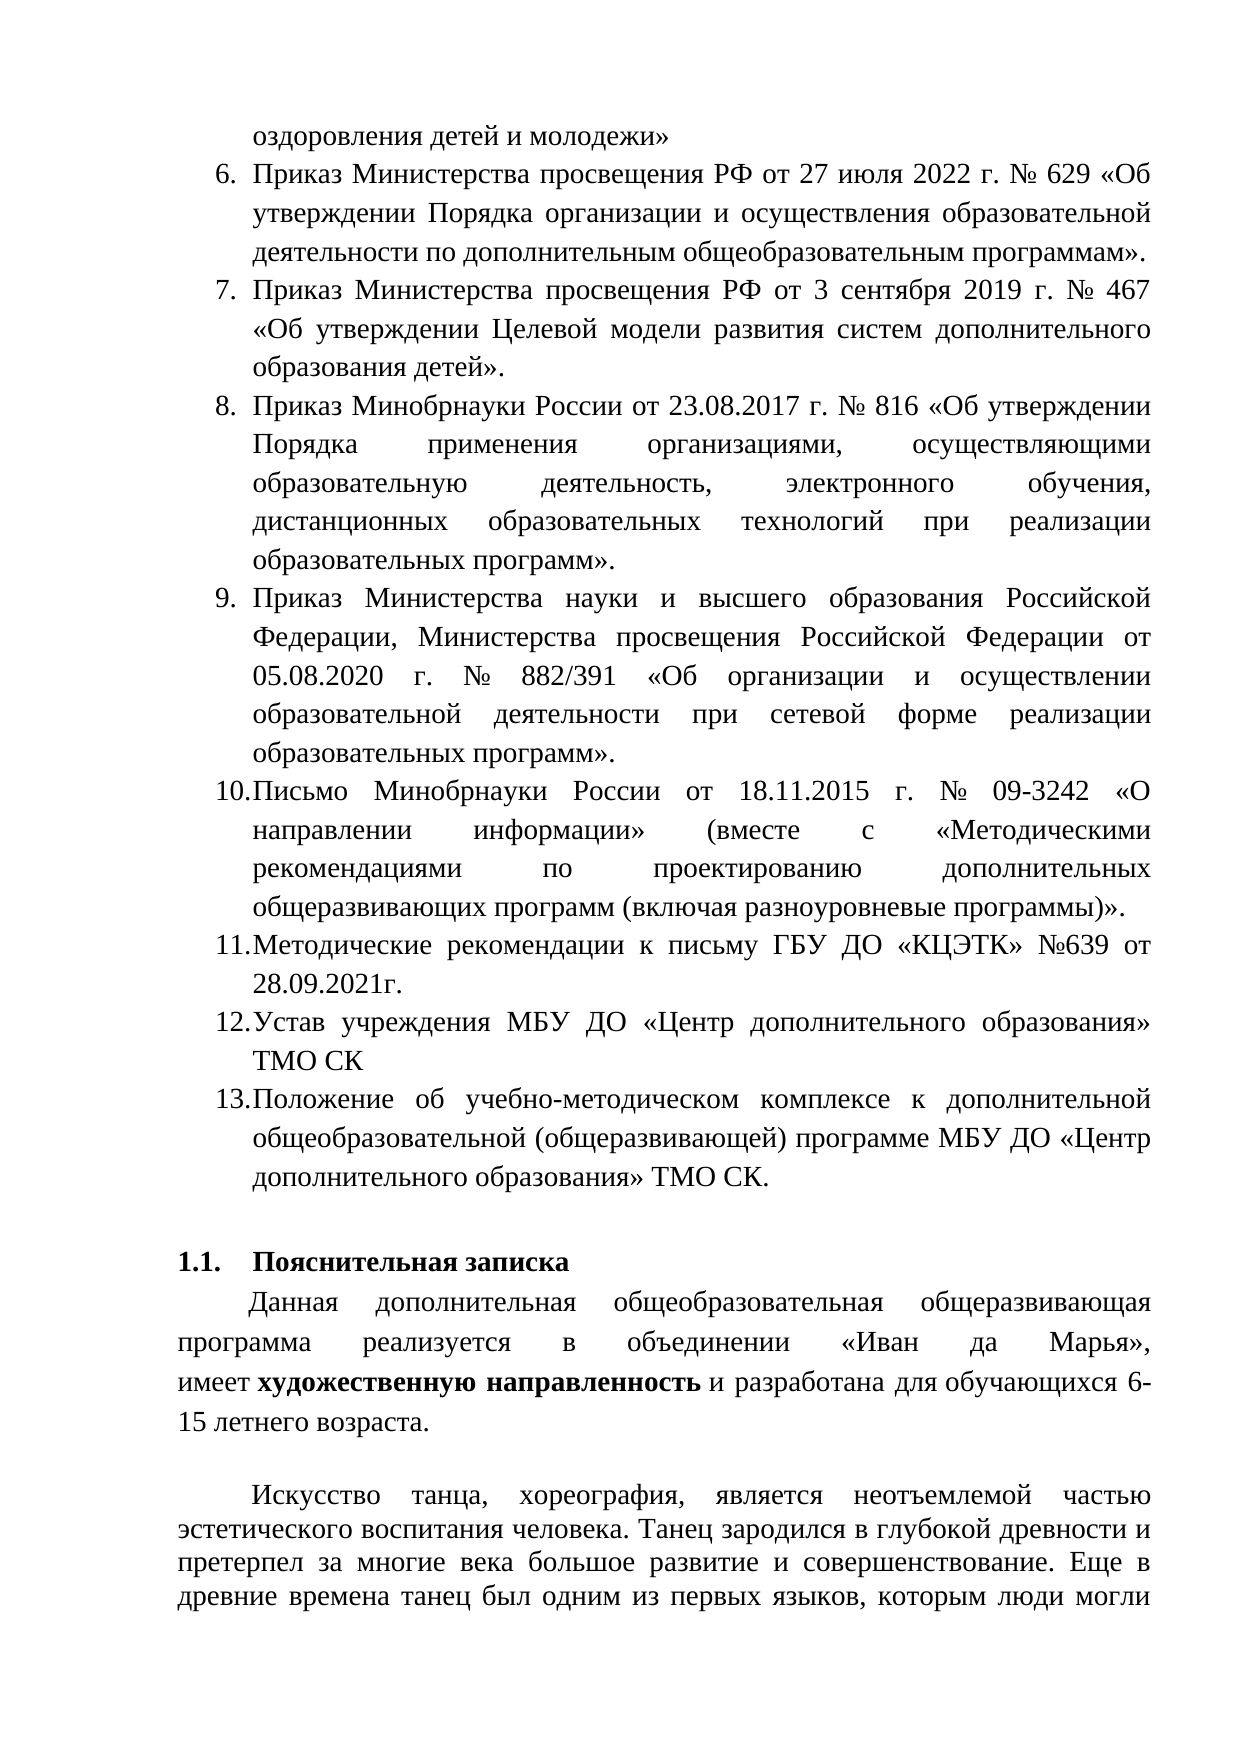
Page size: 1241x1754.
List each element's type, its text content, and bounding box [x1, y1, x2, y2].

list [215, 118, 1152, 152]
list Приказ Минобрнауки России от 23.08.2017 г. № 816 «Об утверждении Порядка применения организациями, осуществляющими образовательную деятельность, электронного обучения, дистанционных образовательных технологий при реализации образовательных программ». [215, 388, 1152, 576]
list Пояснительная записка [177, 1237, 1152, 1277]
text Данная дополнительная общеобразовательная общеразвивающая программа реализуется в объединении «Иван да Марья», имеет художественную направленность и разработана для обучающихся 6-15 летнего возраста. [177, 1277, 1152, 1437]
list Приказ Министерства науки и высшего образования Российской Федерации, Министерства просвещения Российской Федерации от 05.08.2020 г. № 882/391 «Об организации и осуществлении образовательной деятельности при сетевой форме реализации образовательных программ». [215, 581, 1152, 768]
list Письмо Минобрнауки России от 18.11.2015 г. № 09-3242 «О направлении информации» (вместе с «Методическими рекомендациями по проектированию дополнительных общеразвивающих программ (включая разноуровневые программы)». [215, 773, 1152, 922]
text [177, 1477, 1152, 1611]
list Приказ Министерства просвещения РФ от 27 июля 2022 г. № 629 «Об утверждении Порядка организации и осуществления образовательной деятельности по дополнительным общеобразовательным программам». [215, 157, 1152, 267]
list Устав учреждения МБУ ДО «Центр дополнительного образования» ТМО СК [215, 1004, 1152, 1077]
list Положение об учебно-методическом комплексе к дополнительной общеобразовательной (общеразвивающей) программе МБУ ДО «Центр дополнительного образования» ТМО СК. [215, 1082, 1152, 1192]
list Методические рекомендации к письму ГБУ ДО «КЦЭТК» №639 от 28.09.2021г. [215, 961, 1152, 999]
list Приказ Министерства просвещения РФ от 3 сентября 2019 г. № 467 «Об утверждении Целевой модели развития систем дополнительного образования детей». [215, 272, 1152, 383]
